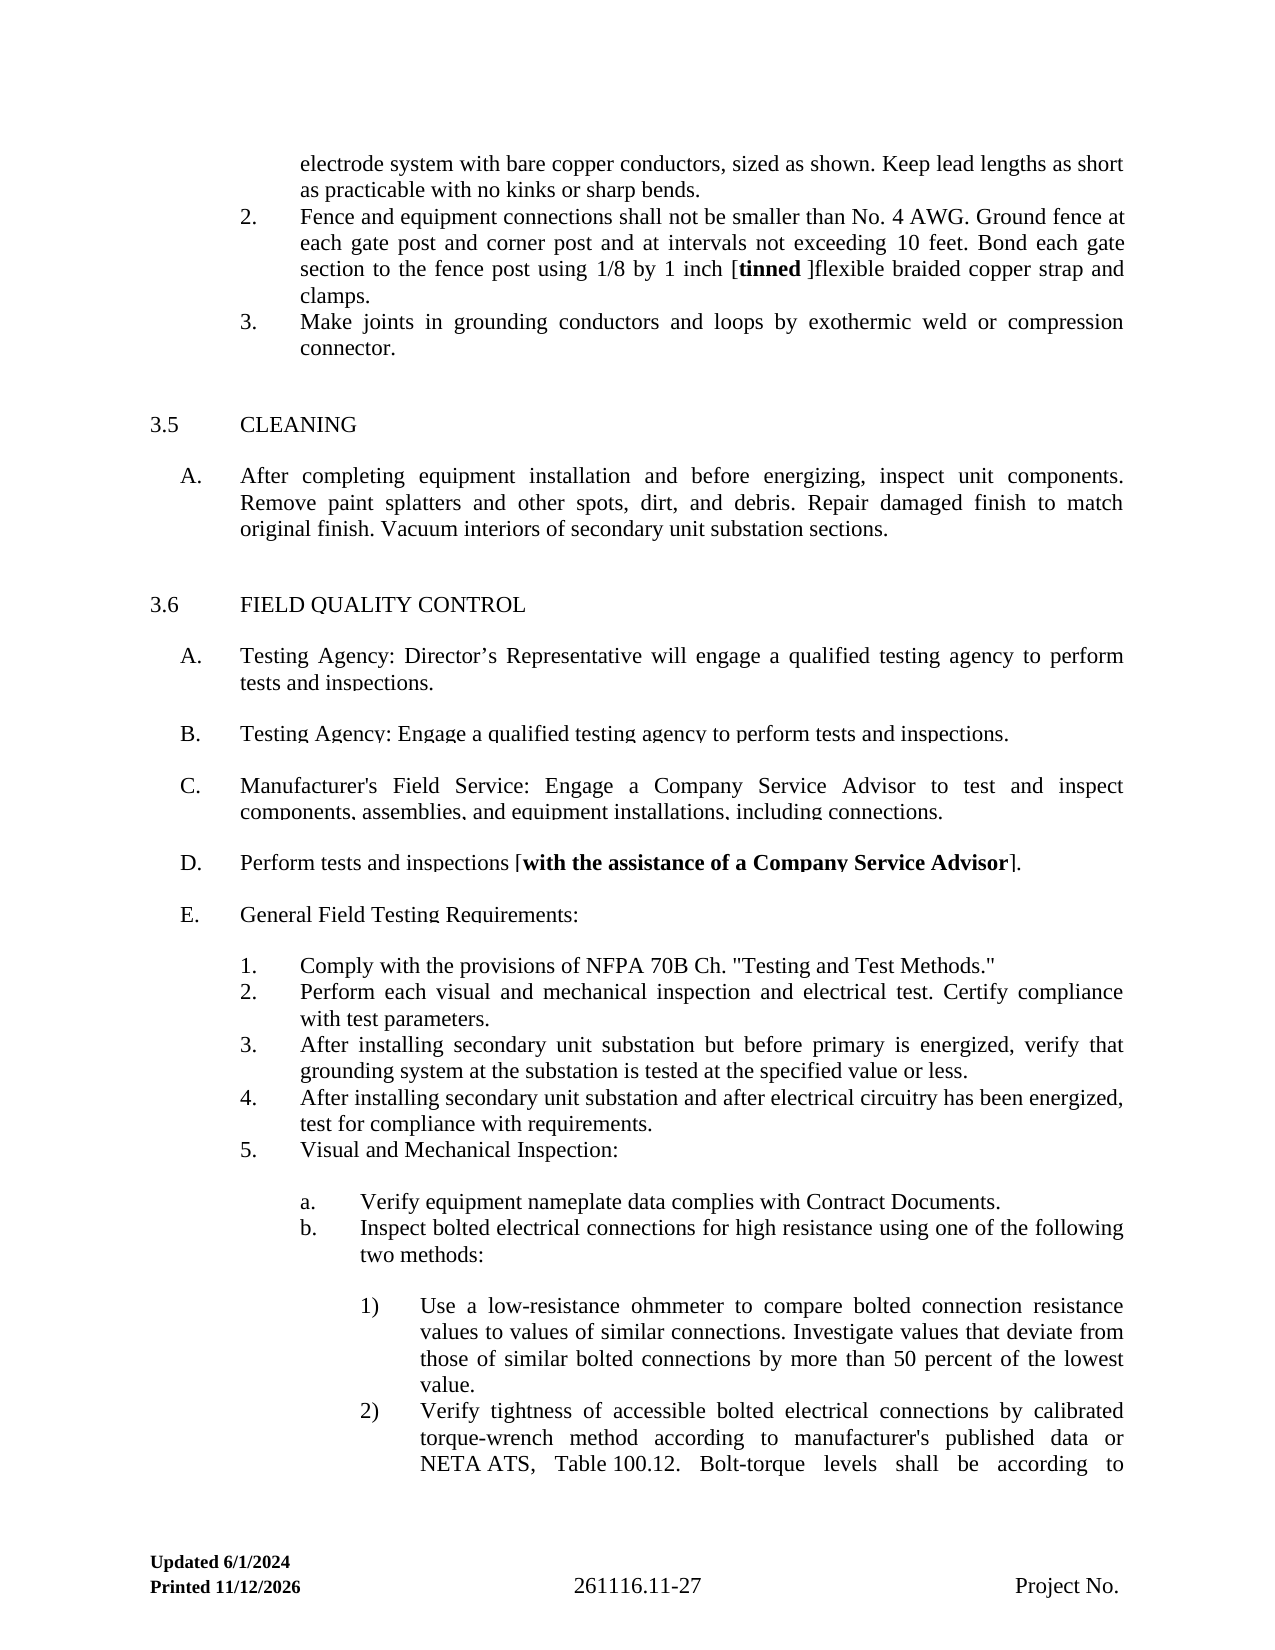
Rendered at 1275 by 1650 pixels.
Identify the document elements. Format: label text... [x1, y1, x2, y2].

text Fence and equipment connections shall not be smaller than No. 4 AWG. Ground fence at each gate post and corner post and at intervals not exceeding 10 feet. Bond each gate section to the fence post using 1/8 by 1 inch [tinned ]flexible braided copper strap and clamps. [240, 203, 1125, 308]
text Make joints in grounding conductors and loops by exothermic weld or compression connector. [240, 308, 1125, 361]
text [240, 150, 1125, 203]
text Testing Agency: Director’s Representative will engage a qualified testing agency to perform tests and inspections. [180, 643, 1125, 691]
text Perform tests and inspections [with the assistance of a Company Service Advisor]. [180, 849, 1125, 872]
text FIELD QUALITY CONTROL [150, 591, 1125, 614]
text Visual and Mechanical Inspection: [240, 1137, 1125, 1163]
text Verify equipment nameplate data complies with Contract Documents. [300, 1188, 1125, 1214]
text Comply with the provisions of NFPA 70B Ch. "Testing and Test Methods." [240, 952, 1125, 978]
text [360, 1397, 1125, 1476]
text Use a low-resistance ohmmeter to compare bolted connection resistance values to values of similar connections. Investigate values that deviate from those of similar bolted connections by more than 50 percent of the lowest value. [360, 1292, 1125, 1397]
text Testing Agency: Engage a qualified testing agency to perform tests and inspections. [180, 720, 1125, 743]
text CLEANING [150, 411, 1125, 437]
text After installing secondary unit substation and after electrical circuitry has been energized, test for compliance with requirements. [240, 1084, 1125, 1137]
text Manufacturer's Field Service: Engage a Company Service Advisor to test and inspect components, assemblies, and equipment installations, including connections. [180, 772, 1125, 820]
text After completing equipment installation and before energizing, inspect unit components. Remove paint splatters and other spots, dirt, and debris. Repair damaged finish to match original finish. Vacuum interiors of secondary unit substation sections. [180, 462, 1125, 541]
text Perform each visual and mechanical inspection and electrical test. Certify compliance with test parameters. [240, 978, 1125, 1031]
text General Field Testing Requirements: [180, 901, 1125, 923]
text After installing secondary unit substation but before primary is energized, verify that grounding system at the substation is tested at the specified value or less. [240, 1031, 1125, 1084]
text Inspect bolted electrical connections for high resistance using one of the following two methods: [300, 1214, 1125, 1267]
